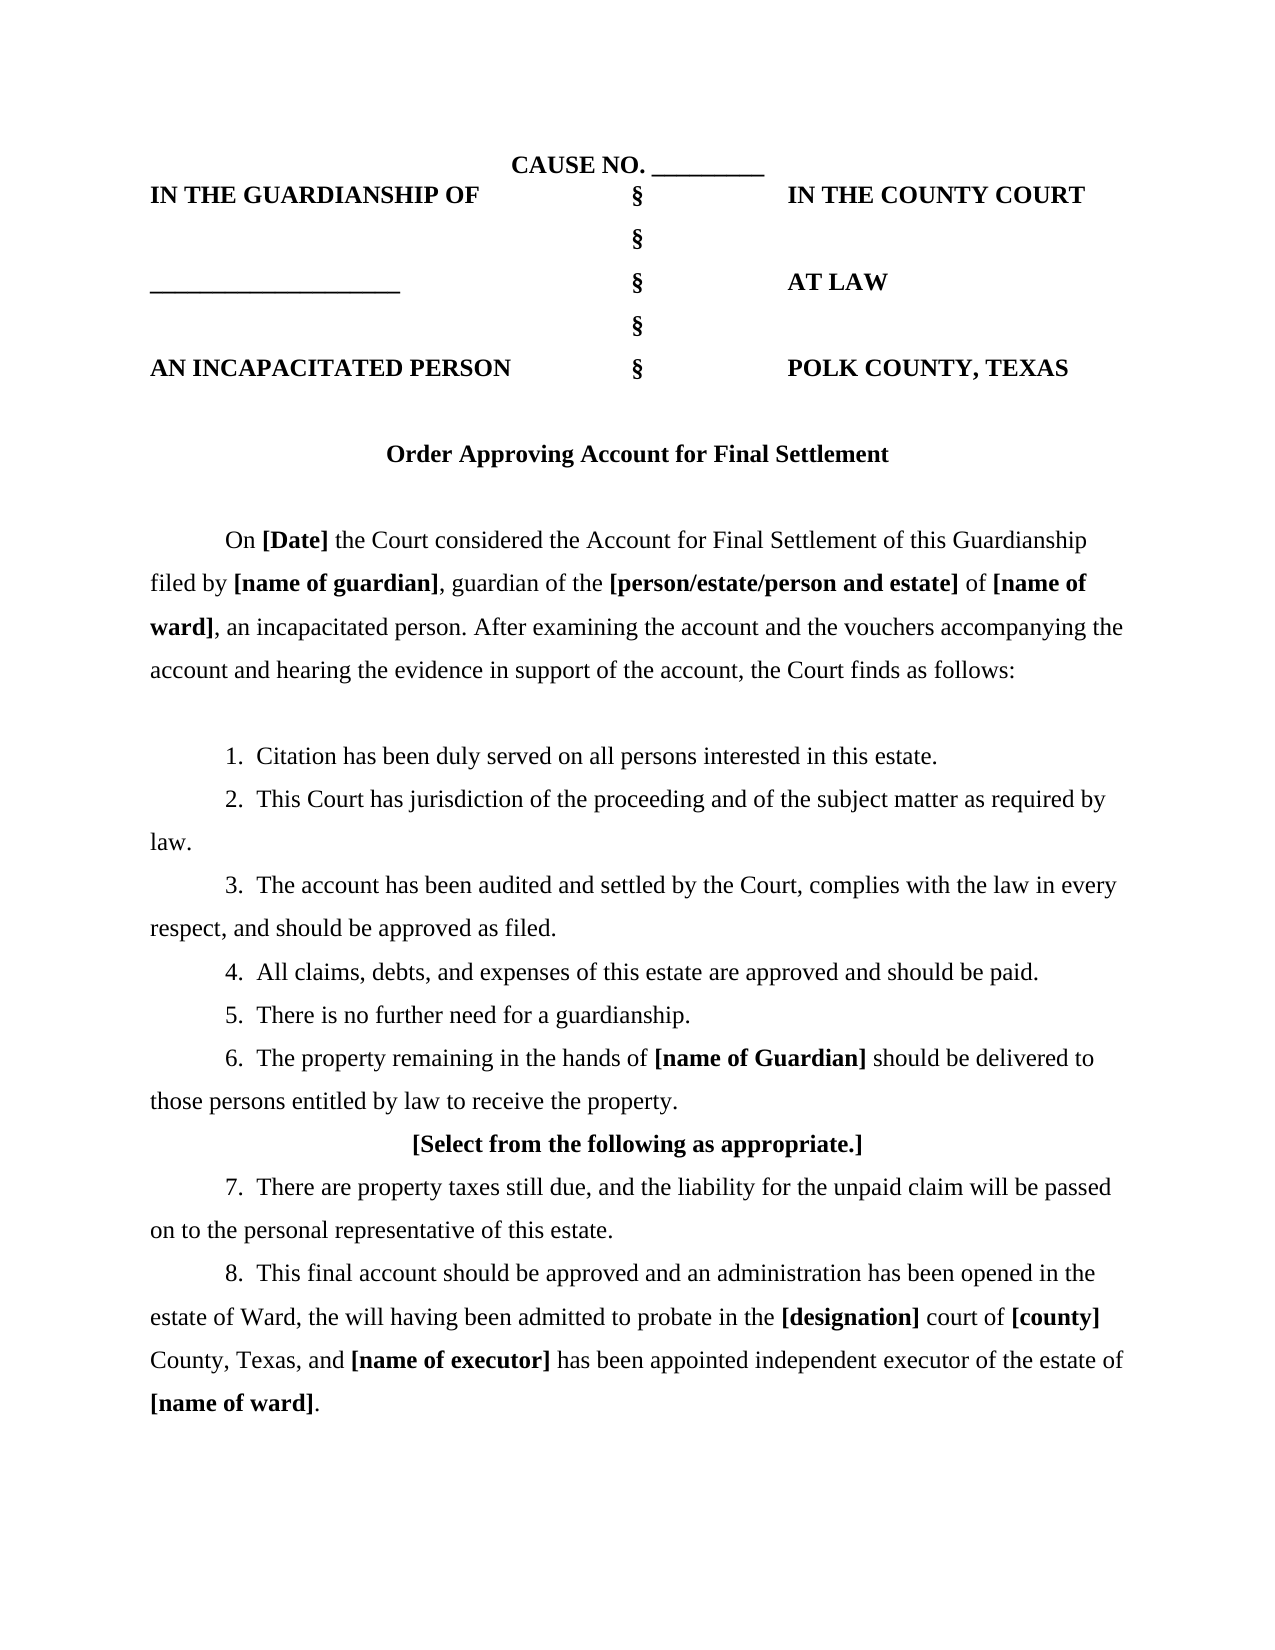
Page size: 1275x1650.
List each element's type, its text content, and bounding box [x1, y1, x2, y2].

text 1. Citation has been duly served on all persons interested in this estate. [150, 741, 1125, 770]
text § [150, 310, 1125, 338]
text ____________________ § AT LAW [150, 267, 1125, 295]
text Order Approving Account for Final Settlement [150, 439, 1125, 468]
text AN INCAPACITATED PERSON § POLK COUNTY, TEXAS [150, 353, 1125, 382]
text 8. This final account should be approved and an administration has been opened in the estate of Ward, the will having been admitted to probate in the [designation] court of [county] County, Texas, and [name of executor] has been appointed independent executor of the estate of [name of ward]. [150, 1258, 1125, 1417]
text CAUSE NO. _________ [150, 150, 1125, 179]
text [Select from the following as appropriate.] [150, 1129, 1125, 1158]
text 5. There is no further need for a guardianship. [150, 1000, 1125, 1028]
text On [Date] the Court considered the Account for Final Settlement of this Guardianship filed by [name of guardian], guardian of the [person/estate/person and estate] of [name of ward], an incapacitated person. After examining the account and the vouchers accompanying the account and hearing the evidence in support of the account, the Court finds as follows: [150, 525, 1125, 683]
text 6. The property remaining in the hands of [name of Guardian] should be delivered to those persons entitled by law to receive the property. [150, 1043, 1125, 1115]
text 3. The account has been audited and settled by the Court, complies with the law in every respect, and should be approved as filed. [150, 870, 1125, 942]
text § [150, 223, 1125, 252]
text 2. This Court has jurisdiction of the proceeding and of the subject matter as required by law. [150, 784, 1125, 856]
text IN THE GUARDIANSHIP OF § IN THE COUNTY COURT [150, 180, 1125, 209]
text 7. There are property taxes still due, and the liability for the unpaid claim will be passed on to the personal representative of this estate. [150, 1172, 1125, 1244]
text 4. All claims, debts, and expenses of this estate are approved and should be paid. [150, 957, 1125, 985]
